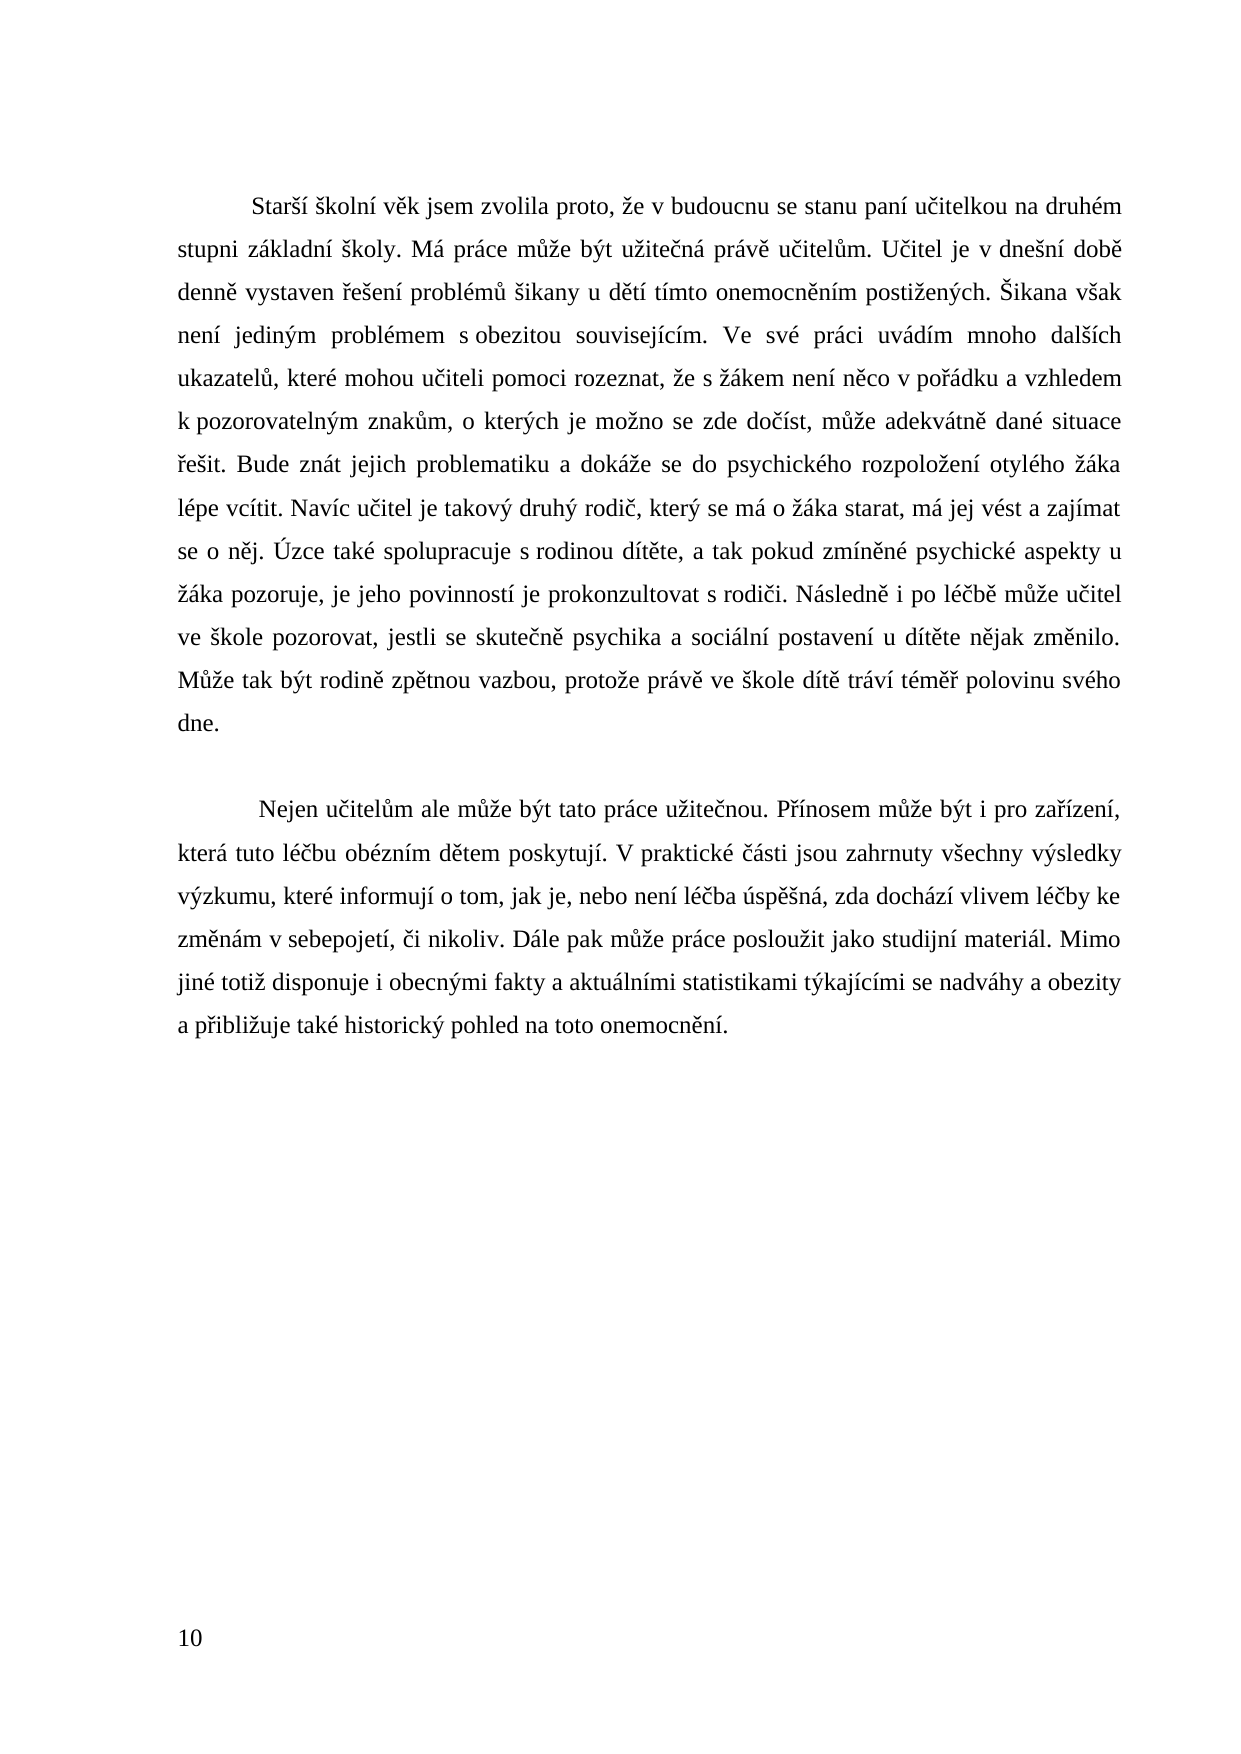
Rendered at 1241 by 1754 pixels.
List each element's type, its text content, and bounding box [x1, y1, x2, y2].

text Nejen učitelům ale může být tato práce užitečnou. Přínosem může být i pro zařízení, která tuto léčbu obézním dětem poskytují. V praktické části jsou zahrnuty všechny výsledky výzkumu, které informují o tom, jak je, nebo není léčba úspěšná, zda dochází vlivem léčby ke změnám v sebepojetí, či nikoliv. Dále pak může práce posloužit jako studijní materiál. Mimo jiné totiž disponuje i obecnými fakty a aktuálními statistikami týkajícími se nadváhy a obezity a přibližuje také historický pohled na toto onemocnění. [177, 794, 1122, 1039]
text Starší školní věk jsem zvolila proto, že v budoucnu se stanu paní učitelkou na druhém stupni základní školy. Má práce může být užitečná právě učitelům. Učitel je v dnešní době denně vystaven řešení problémů šikany u dětí tímto onemocněním postižených. Šikana však není jediným problémem s obezitou souvisejícím. Ve své práci uvádím mnoho dalších ukazatelů, které mohou učiteli pomoci rozeznat, že s žákem není něco v pořádku a vzhledem k pozorovatelným znakům, o kterých je možno se zde dočíst, může adekvátně dané situace řešit. Bude znát jejich problematiku a dokáže se do psychického rozpoložení otylého žáka lépe vcítit. Navíc učitel je takový druhý rodič, který se má o žáka starat, má jej vést a zajímat se o něj. Úzce také spolupracuje s rodinou dítěte, a tak pokud zmíněné psychické aspekty u žáka pozoruje, je jeho povinností je prokonzultovat s rodiči. Následně i po léčbě může učitel ve škole pozorovat, jestli se skutečně psychika a sociální postavení u dítěte nějak změnilo. Může tak být rodině zpětnou vazbou, protože právě ve škole dítě tráví téměř polovinu svého dne. [177, 191, 1122, 737]
